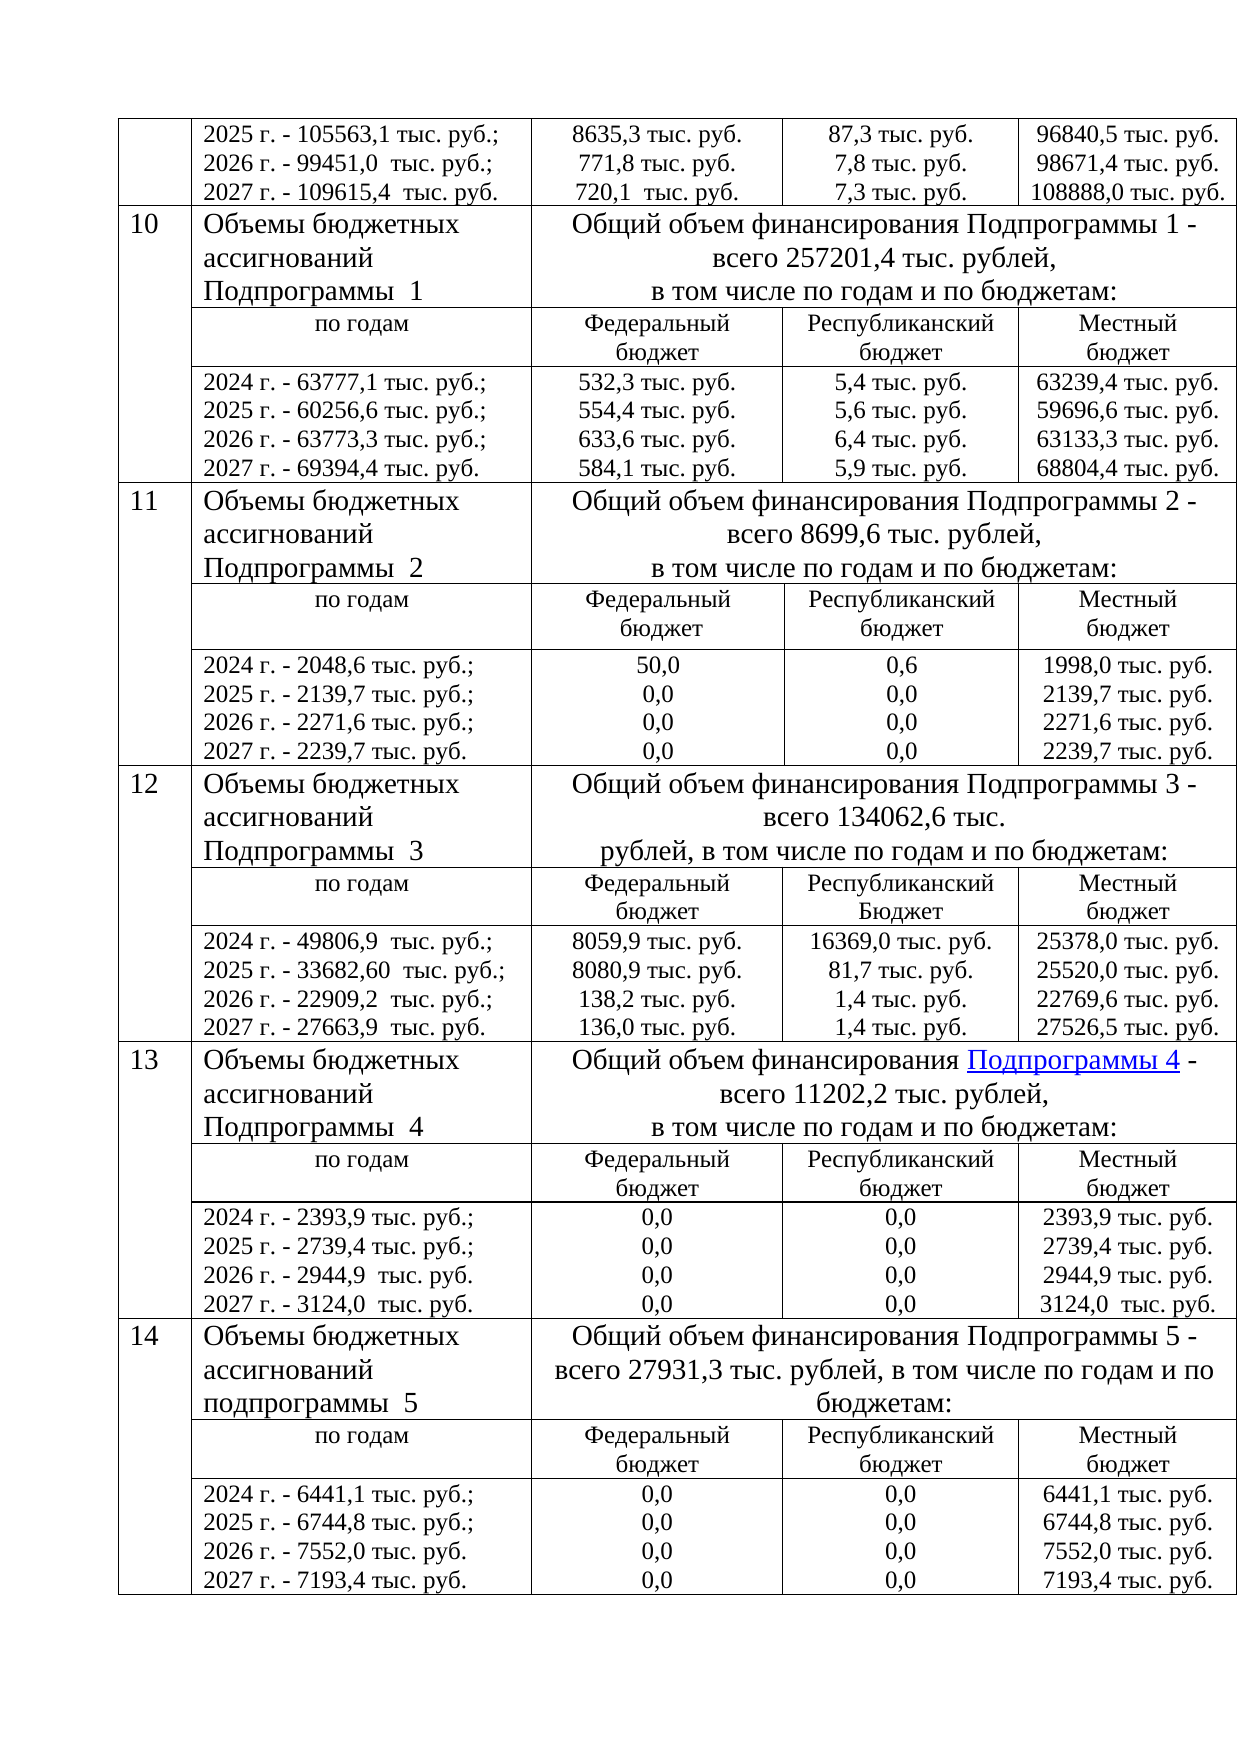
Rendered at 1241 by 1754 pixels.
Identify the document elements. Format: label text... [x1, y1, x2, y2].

table_cell Республиканский бюджет [783, 308, 1018, 366]
table_cell 2024 г. - 2393,9 тыс. руб.; 2025 г. - 2739,4 тыс. руб.; 2026 г. - 2944,9 тыс. руб. 2027 г. - 3124,0 тыс. руб. [192, 1203, 531, 1317]
table_cell 0,0 0,0 0,0 0,0 [783, 1479, 1018, 1594]
table_cell Объемы бюджетных ассигнований Подпрограммы 2 [192, 483, 531, 583]
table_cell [532, 119, 782, 205]
table_cell по годам [192, 1420, 531, 1478]
table_cell 1998,0 тыс. руб. 2139,7 тыс. руб. 2271,6 тыс. руб. 2239,7 тыс. руб. [1019, 650, 1236, 765]
table_cell Общий объем финансирования Подпрограммы 5 -всего 27931,3 тыс. рублей, в том числе по годам и по бюджетам: [532, 1319, 1236, 1419]
table_cell 2024 г. - 6441,1 тыс. руб.; 2025 г. - 6744,8 тыс. руб.; 2026 г. - 7552,0 тыс. руб. 2027 г. - 7193,4 тыс. руб. [192, 1479, 531, 1594]
table_cell 50,0 0,0 0,0 0,0 [532, 650, 784, 765]
table_cell Республиканский Бюджет [783, 868, 1018, 925]
table_cell 16369,0 тыс. руб. 81,7 тыс. руб. 1,4 тыс. руб. 1,4 тыс. руб. [783, 926, 1018, 1041]
table_cell 63239,4 тыс. руб. 59696,6 тыс. руб. 63133,3 тыс. руб. 68804,4 тыс. руб. [1019, 367, 1236, 482]
table_cell Республиканский бюджет [783, 1420, 1018, 1478]
table_cell 6441,1 тыс. руб. 6744,8 тыс. руб. 7552,0 тыс. руб. 7193,4 тыс. руб. [1019, 1479, 1236, 1594]
table_cell 13 [119, 1042, 191, 1317]
table_cell Федеральный бюджет [532, 868, 782, 925]
table_cell Федеральный бюджет [532, 584, 784, 649]
table_cell 10 [119, 206, 191, 482]
table_cell Федеральный бюджет [532, 308, 782, 366]
table_cell Местный бюджет [1019, 1144, 1236, 1201]
table_cell 14 [119, 1319, 191, 1594]
table_cell Объемы бюджетных ассигнований Подпрограммы 4 [192, 1042, 531, 1143]
table_cell Местный бюджет [1019, 1420, 1236, 1478]
table_cell 0,6 0,0 0,0 0,0 [785, 650, 1018, 765]
table_cell 8059,9 тыс. руб. 8080,9 тыс. руб. 138,2 тыс. руб. 136,0 тыс. руб. [532, 926, 782, 1041]
table_cell Объемы бюджетных ассигнований Подпрограммы 3 [192, 766, 531, 867]
table_cell 532,3 тыс. руб. 554,4 тыс. руб. 633,6 тыс. руб. 584,1 тыс. руб. [532, 367, 782, 482]
table_cell по годам [192, 868, 531, 925]
table_cell 0,0 0,0 0,0 0,0 [532, 1479, 782, 1594]
table_cell 2024 г. - 2048,6 тыс. руб.; 2025 г. - 2139,7 тыс. руб.; 2026 г. - 2271,6 тыс. руб.; 2027 г. - 2239,7 тыс. руб. [192, 650, 531, 765]
table_cell Общий объем финансирования Подпрограммы 2 - всего 8699,6 тыс. рублей, в том числе по годам и по бюджетам: [532, 483, 1236, 583]
table_cell Федеральный бюджет [532, 1144, 782, 1201]
table_cell Объемы бюджетных ассигнований подпрограммы 5 [192, 1319, 531, 1419]
table_cell 25378,0 тыс. руб. 25520,0 тыс. руб. 22769,6 тыс. руб. 27526,5 тыс. руб. [1019, 926, 1236, 1041]
table_cell 5,4 тыс. руб. 5,6 тыс. руб. 6,4 тыс. руб. 5,9 тыс. руб. [783, 367, 1018, 482]
table_cell 12 [119, 766, 191, 1041]
table_cell Общий объем финансирования Подпрограммы 1 - всего 257201,4 тыс. рублей, в том числе по годам и по бюджетам: [532, 206, 1236, 307]
table_cell Федеральный бюджет [532, 1420, 782, 1478]
table_cell Местный бюджет [1019, 584, 1236, 649]
table_cell Общий объем финансирования Подпрограммы 4 -всего 11202,2 тыс. рублей, в том числе по годам и по бюджетам: [532, 1042, 1236, 1143]
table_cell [1019, 119, 1236, 205]
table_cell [192, 119, 531, 205]
table_cell Республиканский бюджет [785, 584, 1018, 649]
table_cell 2024 г. - 63777,1 тыс. руб.; 2025 г. - 60256,6 тыс. руб.; 2026 г. - 63773,3 тыс. руб.; 2027 г. - 69394,4 тыс. руб. [192, 367, 531, 482]
table_cell по годам [192, 584, 531, 649]
table_cell 0,0 0,0 0,0 0,0 [532, 1203, 782, 1317]
table_cell Республиканский бюджет [783, 1144, 1018, 1201]
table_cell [783, 119, 1018, 205]
table_cell 0,0 0,0 0,0 0,0 [783, 1203, 1018, 1317]
table_cell Местный бюджет [1019, 308, 1236, 366]
table_cell по годам [192, 1144, 531, 1201]
table_cell 11 [119, 483, 191, 765]
table_cell Общий объем финансирования Подпрограммы 3 - всего 134062,6 тыс. рублей, в том числе по годам и по бюджетам: [532, 766, 1236, 867]
table_cell 2024 г. - 49806,9 тыс. руб.; 2025 г. - 33682,60 тыс. руб.; 2026 г. - 22909,2 тыс. руб.; 2027 г. - 27663,9 тыс. руб. [192, 926, 531, 1041]
table_cell 2393,9 тыс. руб. 2739,4 тыс. руб. 2944,9 тыс. руб. 3124,0 тыс. руб. [1019, 1203, 1236, 1317]
table_cell Объемы бюджетных ассигнований Подпрограммы 1 [192, 206, 531, 307]
table_cell по годам [192, 308, 531, 366]
table_cell Местный бюджет [1019, 868, 1236, 925]
